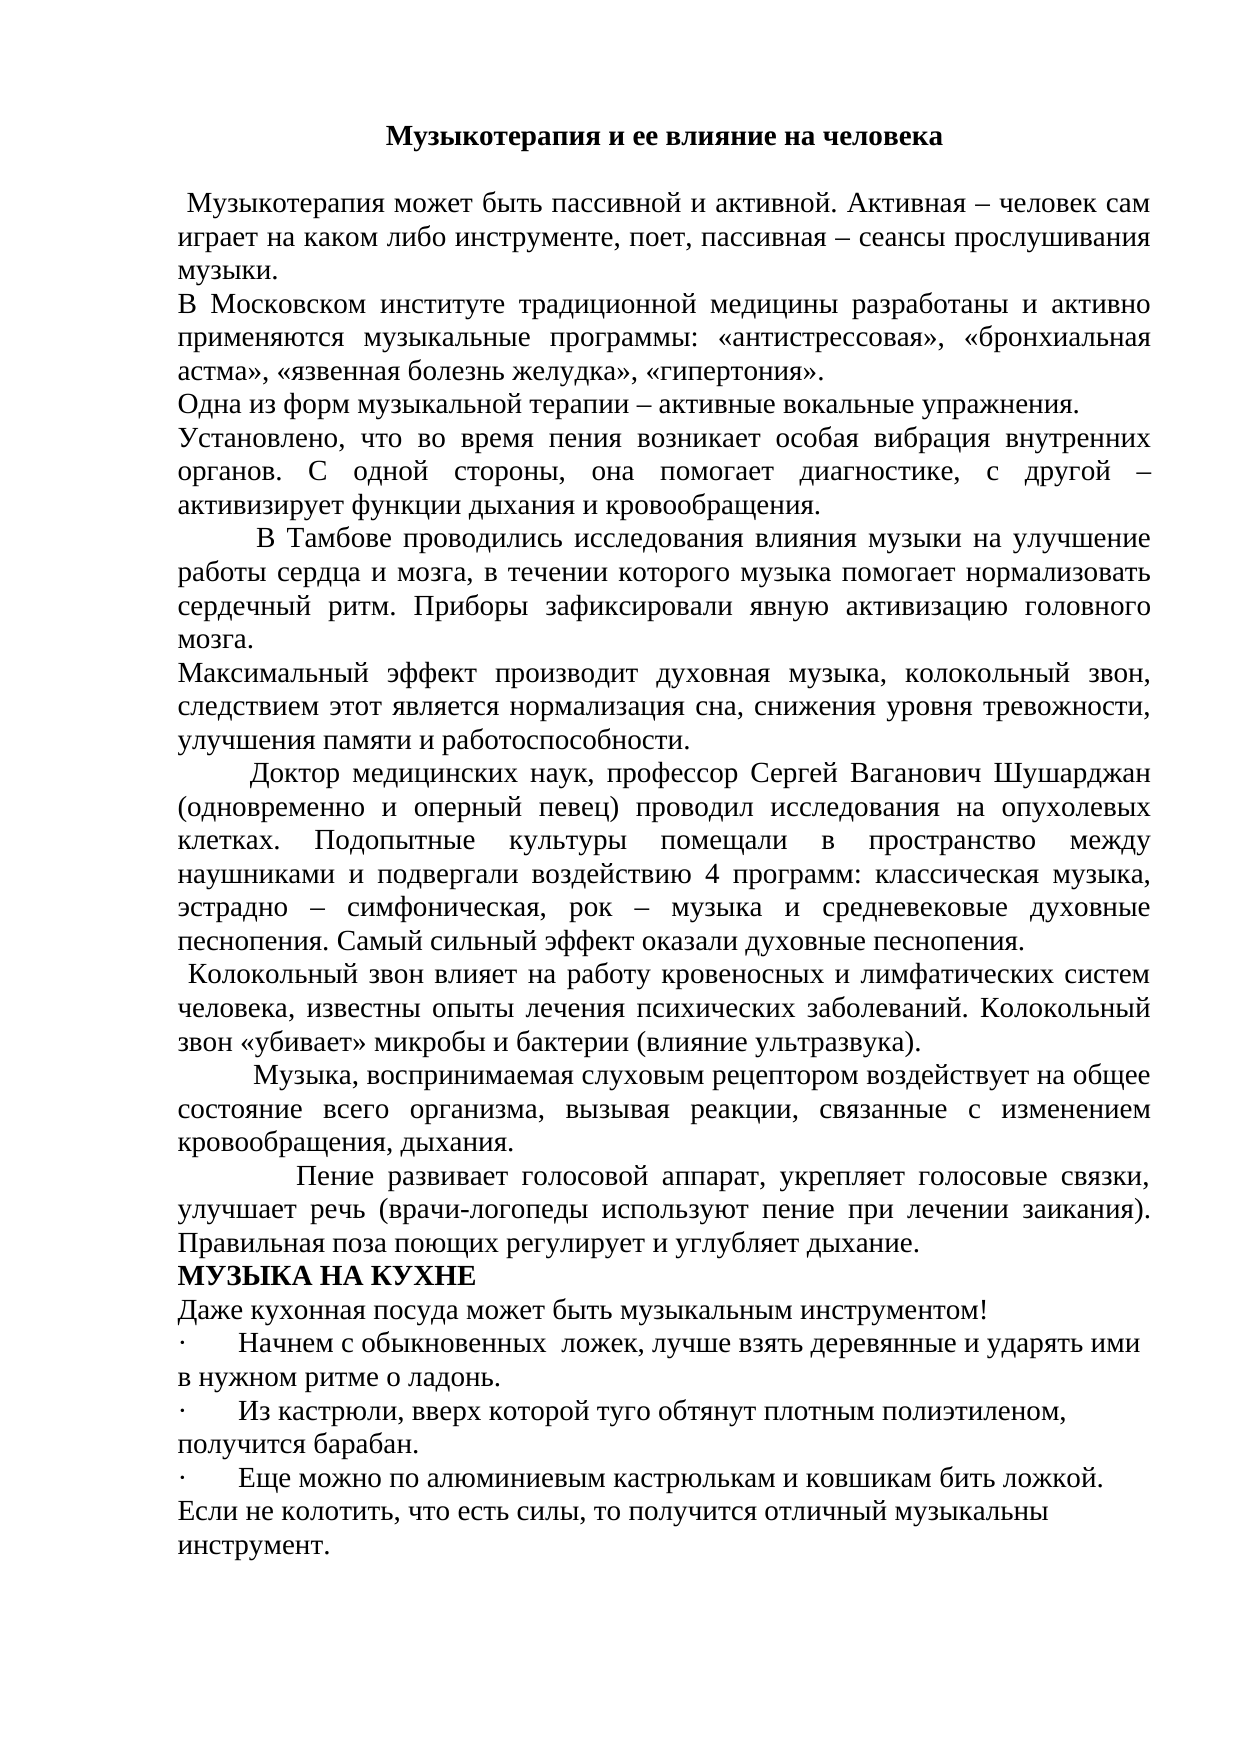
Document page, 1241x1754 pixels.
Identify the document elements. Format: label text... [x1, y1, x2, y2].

text Максимальный эффект производит духовная музыка, колокольный звон, следствием этот является нормализация сна, снижения уровня тревожности, улучшения памяти и работоспособности. [177, 655, 1152, 755]
text Музыкотерапия и ее влияние на человека [177, 118, 1152, 152]
text Доктор медицинских наук, профессор Сергей Ваганович Шушарджан (одновременно и оперный певец) проводил исследования на опухолевых клетках. Подопытные культуры помещали в пространство между наушниками и подвергали воздействию 4 программ: классическая музыка, эстрадно – симфоническая, рок – музыка и средневековые духовные песнопения. Самый сильный эффект оказали духовные песнопения. [177, 755, 1152, 957]
text В Московском институте традиционной медицины разработаны и активно применяются музыкальные программы: «антистрессовая», «бронхиальная астма», «язвенная болезнь желудка», «гипертония». [177, 286, 1152, 386]
text Музыкотерапия может быть пассивной и активной. Активная – человек сам играет на каком либо инструменте, поет, пассивная – сеансы прослушивания музыки. [177, 185, 1152, 286]
text В Тамбове проводились исследования влияния музыки на улучшение работы сердца и мозга, в течении которого музыка помогает нормализовать сердечный ритм. Приборы зафиксировали явную активизацию головного мозга. [177, 521, 1152, 655]
text МУЗЫКА НА КУХНЕ [177, 1258, 1152, 1292]
text · Начнем с обыкновенных ложек, лучше взять деревянные и ударять ими в нужном ритме о ладонь. [177, 1326, 1152, 1393]
text · Еще можно по алюминиевым кастрюлькам и ковшикам бить ложкой. Если не колотить, что есть силы, то получится отличный музыкальны инструмент. [177, 1460, 1152, 1560]
text Музыка, воспринимаемая слуховым рецептором воздействует на общее состояние всего организма, вызывая реакции, связанные с изменением кровообращения, дыхания. [177, 1057, 1152, 1158]
text Пение развивает голосовой аппарат, укрепляет голосовые связки, улучшает речь (врачи-логопеды используют пение при лечении заикания). Правильная поза поющих регулирует и углубляет дыхание. [177, 1158, 1152, 1258]
text Установлено, что во время пения возникает особая вибрация внутренних органов. С одной стороны, она помогает диагностике, с другой – активизирует функции дыхания и кровообращения. [177, 420, 1152, 521]
text Даже кухонная посуда может быть музыкальным инструментом! [177, 1292, 1152, 1326]
text · Из кастрюли, вверх которой туго обтянут плотным полиэтиленом, получится барабан. [177, 1393, 1152, 1460]
text Одна из форм музыкальной терапии – активные вокальные упражнения. [177, 386, 1152, 420]
text Колокольный звон влияет на работу кровеносных и лимфатических систем человека, известны опыты лечения психических заболеваний. Колокольный звон «убивает» микробы и бактерии (влияние ультразвука). [177, 957, 1152, 1057]
